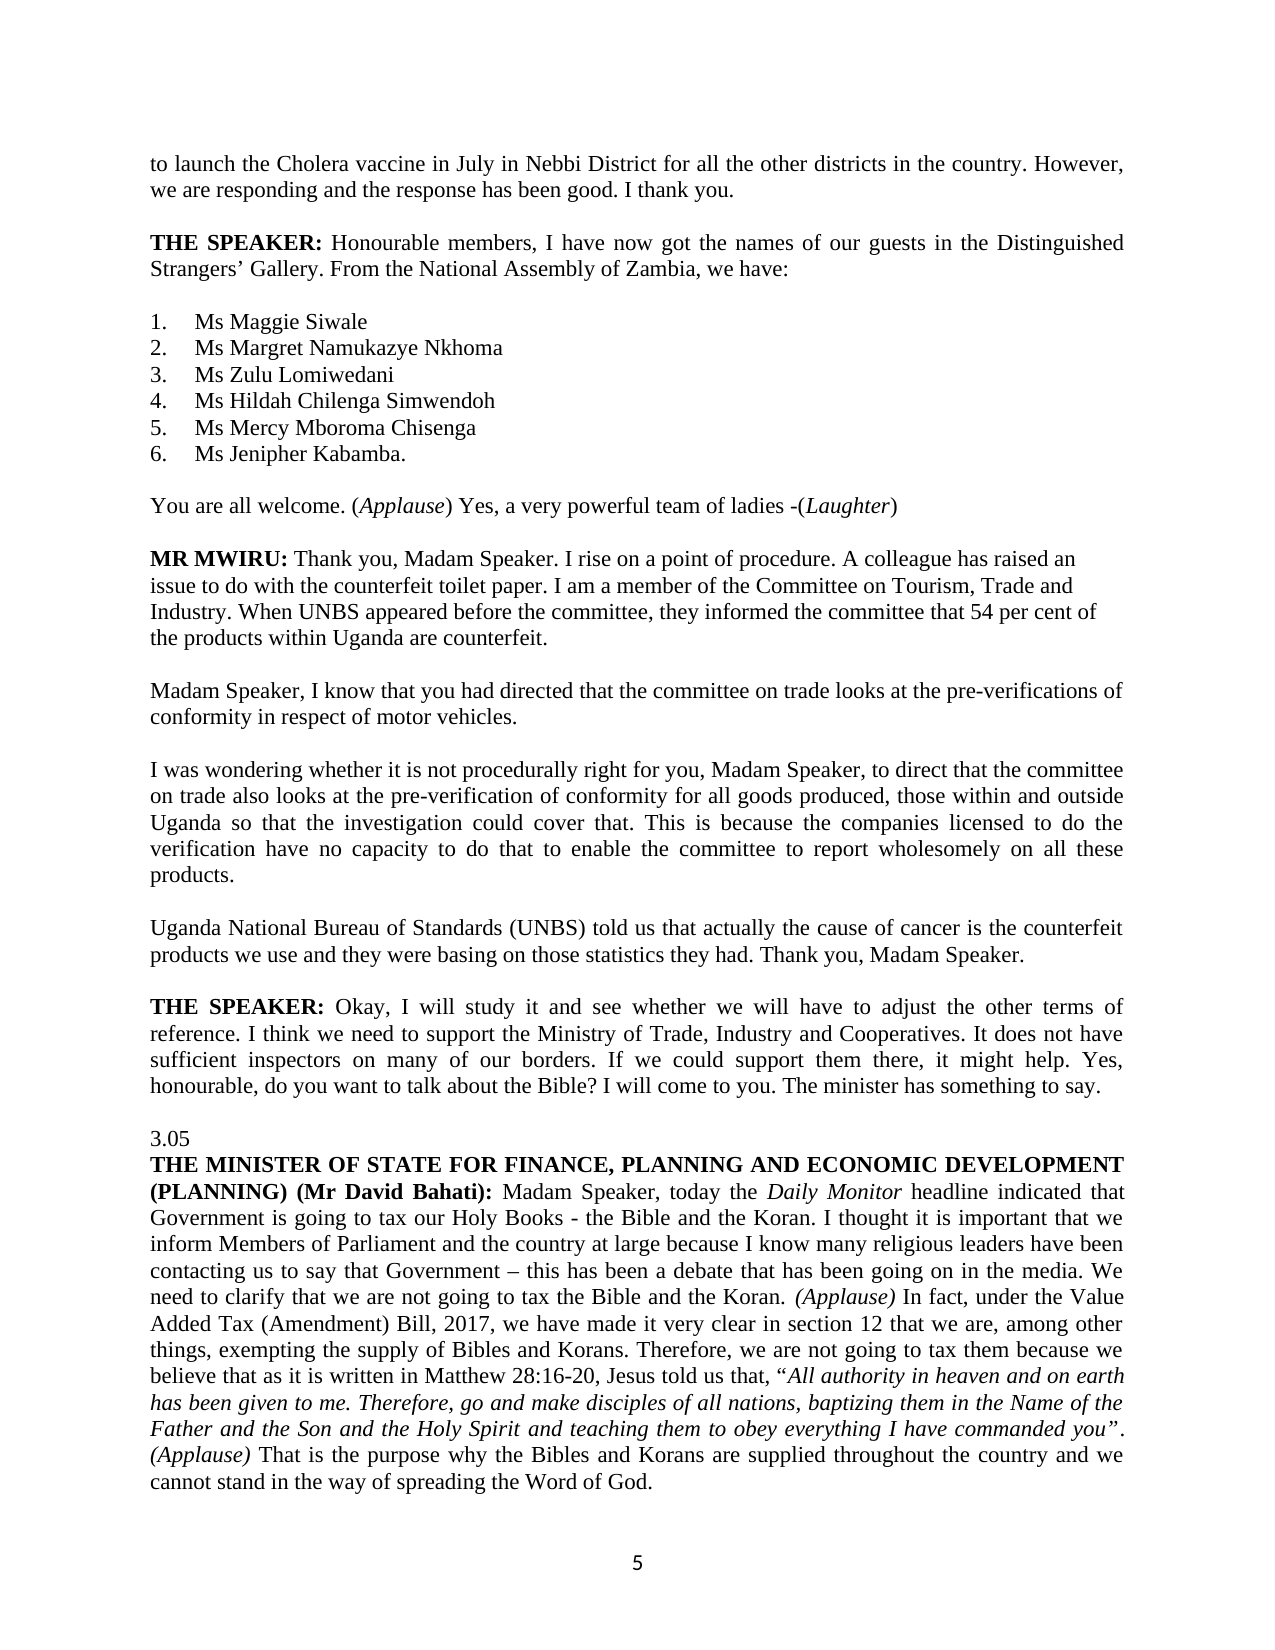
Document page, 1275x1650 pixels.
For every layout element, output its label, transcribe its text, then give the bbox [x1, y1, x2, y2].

list Ms Hildah Chilenga Simwendoh [150, 387, 1125, 413]
text You are all welcome. (Applause) Yes, a very powerful team of ladies -(Laughter) [150, 493, 1125, 519]
list Ms Maggie Siwale [150, 308, 1125, 334]
list Ms Margret Namukazye Nkhoma [150, 334, 1125, 361]
text I was wondering whether it is not procedurally right for you, Madam Speaker, to direct that the committee on trade also looks at the pre-verification of conformity for all goods produced, those within and outside Uganda so that the investigation could cover that. This is because the companies licensed to do the verification have no capacity to do that to enable the committee to report wholesomely on all these products. [150, 756, 1125, 888]
text 3.05 [150, 1125, 1125, 1151]
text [150, 150, 1125, 203]
text THE SPEAKER: Okay, I will study it and see whether we will have to adjust the other terms of reference. I think we need to support the Ministry of Trade, Industry and Cooperatives. It does not have sufficient inspectors on many of our borders. If we could support them there, it might help. Yes, honourable, do you want to talk about the Bible? I will come to you. The minister has something to say. [150, 993, 1125, 1099]
text Madam Speaker, I know that you had directed that the committee on trade looks at the pre-verifications of conformity in respect of motor vehicles. [150, 677, 1125, 730]
list Ms Zulu Lomiwedani [150, 361, 1125, 387]
text MR MWIRU: Thank you, Madam Speaker. I rise on a point of procedure. A colleague has raised an issue to do with the counterfeit toilet paper. I am a member of the Committee on Tourism, Trade and Industry. When UNBS appeared before the committee, they informed the committee that 54 per cent of the products within Uganda are counterfeit. [150, 545, 1125, 651]
text Uganda National Bureau of Standards (UNBS) told us that actually the cause of cancer is the counterfeit products we use and they were basing on those statistics they had. Thank you, Madam Speaker. [150, 914, 1125, 967]
list Ms Mercy Mboroma Chisenga [150, 413, 1125, 440]
text THE SPEAKER: Honourable members, I have now got the names of our guests in the Distinguished Strangers’ Gallery. From the National Assembly of Zambia, we have: [150, 229, 1125, 282]
text THE MINISTER OF STATE FOR FINANCE, PLANNING AND ECONOMIC DEVELOPMENT (PLANNING) (Mr David Bahati): Madam Speaker, today the Daily Monitor headline indicated that Government is going to tax our Holy Books - the Bible and the Koran. I thought it is important that we inform Members of Parliament and the country at large because I know many religious leaders have been contacting us to say that Government – this has been a debate that has been going on in the media. We need to clarify that we are not going to tax the Bible and the Koran. (Applause) In fact, under the Value Added Tax (Amendment) Bill, 2017, we have made it very clear in section 12 that we are, among other things, exempting the supply of Bibles and Korans. Therefore, we are not going to tax them because we believe that as it is written in Matthew 28:16-20, Jesus told us that, “All authority in heaven and on earth has been given to me. Therefore, go and make disciples of all nations, baptizing them in the Name of the Father and the Son and the Holy Spirit and teaching them to obey everything I have commanded you”. (Applause) That is the purpose why the Bibles and Korans are supplied throughout the country and we cannot stand in the way of spreading the Word of God. [150, 1151, 1125, 1494]
list Ms Jenipher Kabamba. [150, 440, 1125, 466]
